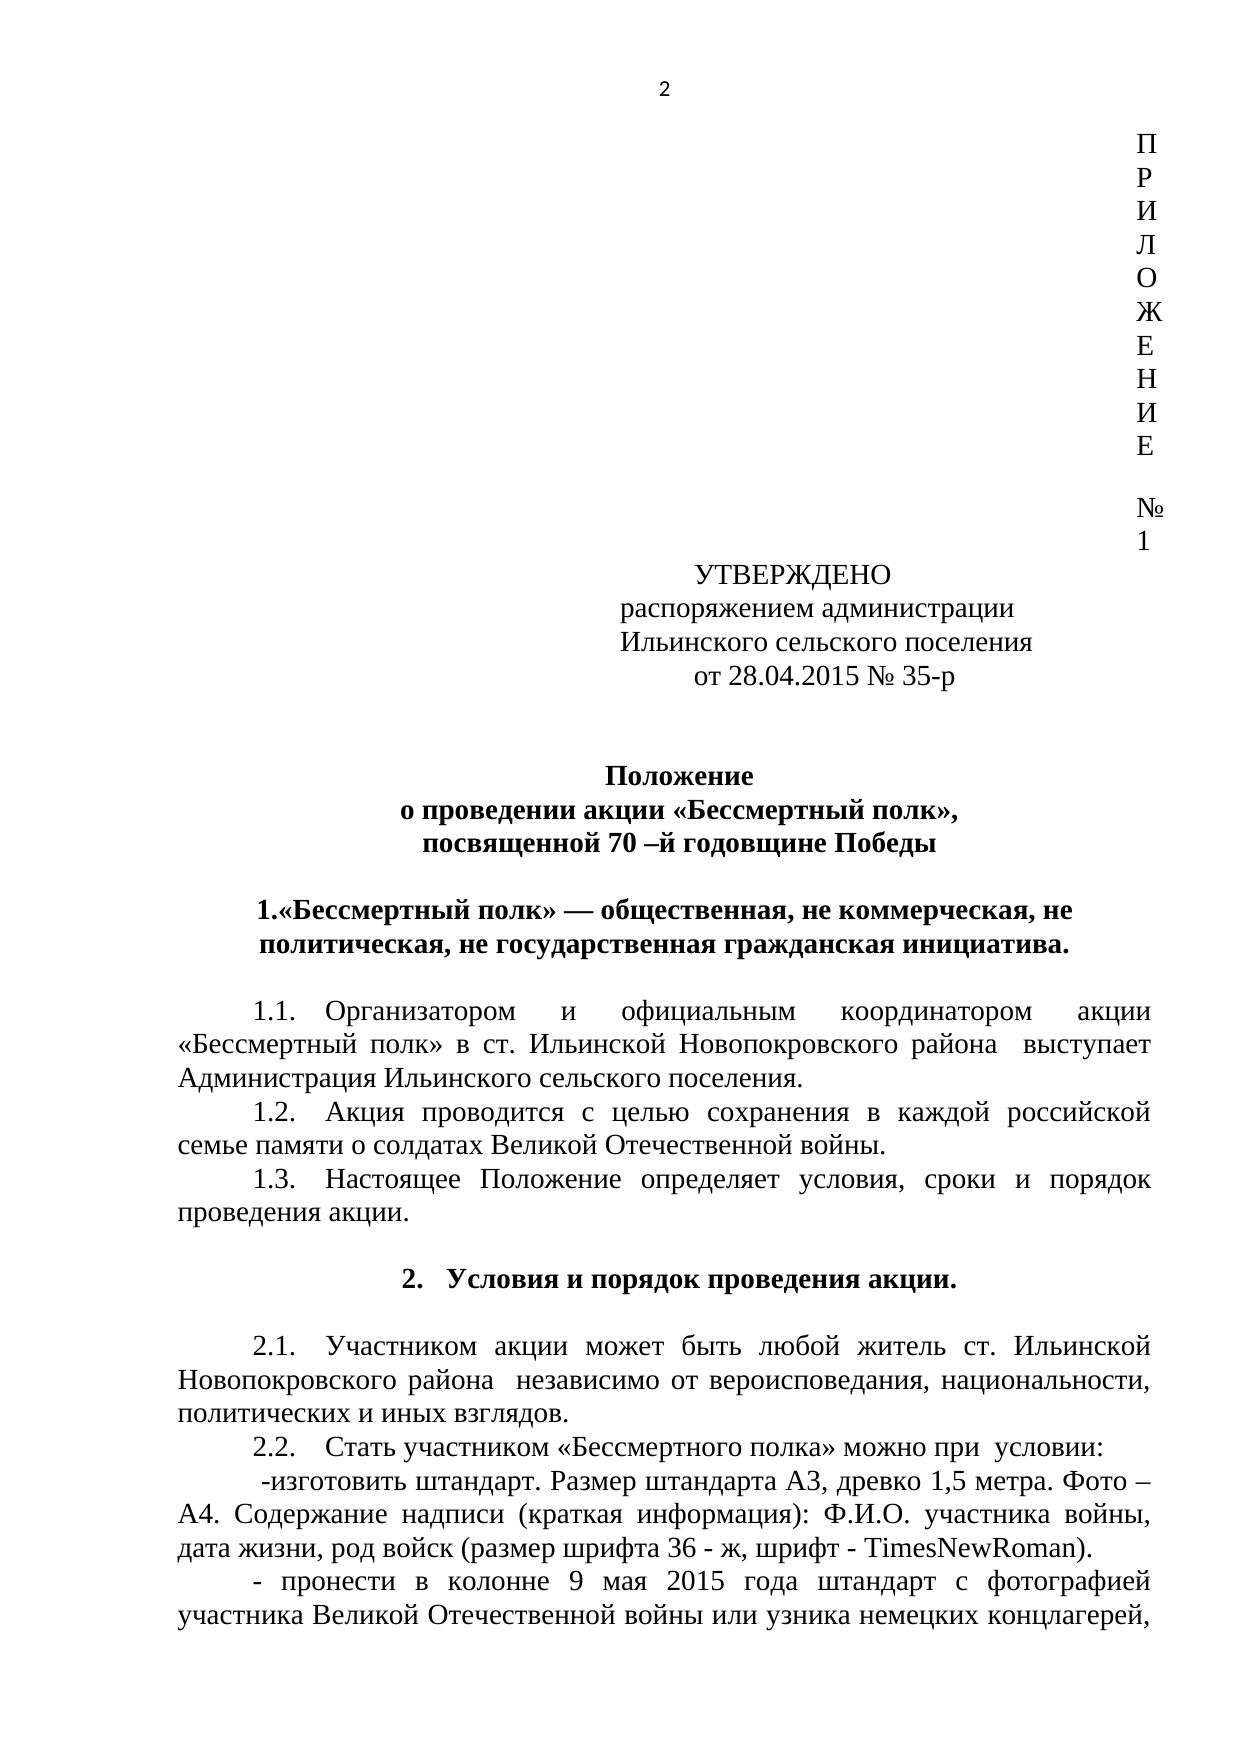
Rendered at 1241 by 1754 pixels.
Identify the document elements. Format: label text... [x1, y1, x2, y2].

text ПРИЛОЖЕНИЕ №1 [1136, 126, 1152, 252]
list Участником акции может быть любой житель ст. Ильинской Новопокровского района независимо от вероисповедания, национальности, политических и иных взглядов. [177, 1328, 1152, 1429]
text ПРИЛОЖЕНИЕ №1 [1136, 236, 1152, 557]
list Настоящее Положение определяет условия, сроки и порядок проведения акции. [177, 1161, 1152, 1228]
text 1.«Бессмертный полк» — общественная, не коммерческая, не политическая, не государственная гражданская инициатива. [177, 892, 1152, 959]
text Ильинского сельского поселения [546, 624, 1152, 658]
text от 28.04.2015 № 35-р [620, 658, 1152, 691]
list Акция проводится с целью сохранения в каждой российской семье памяти о солдатах Великой Отечественной войны. [177, 1094, 1152, 1161]
list Условия и порядок проведения акции. [207, 1261, 1152, 1295]
text УТВЕРЖДЕНО [620, 557, 1152, 591]
text посвященной 70 –й годовщине Победы [207, 825, 1152, 859]
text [177, 1563, 1152, 1630]
text Положение [207, 758, 1152, 792]
list Организатором и официальным координатором акции «Бессмертный полк» в ст. Ильинской Новопокровского района выступает Администрация Ильинского сельского поселения. [177, 993, 1152, 1094]
text о проведении акции «Бессмертный полк», [207, 792, 1152, 825]
text -изготовить штандарт. Размер штандарта А3, древко . Фото – А4. Содержание надписи (краткая информация): Ф.И.О. участника войны, дата жизни, род войск (размер шрифта 36 - ж, шрифт - TimesNewRoman). [177, 1463, 1152, 1563]
text распоряжением администрации [546, 591, 1152, 624]
list Стать участником «Бессмертного полка» можно при условии: [177, 1429, 1152, 1463]
